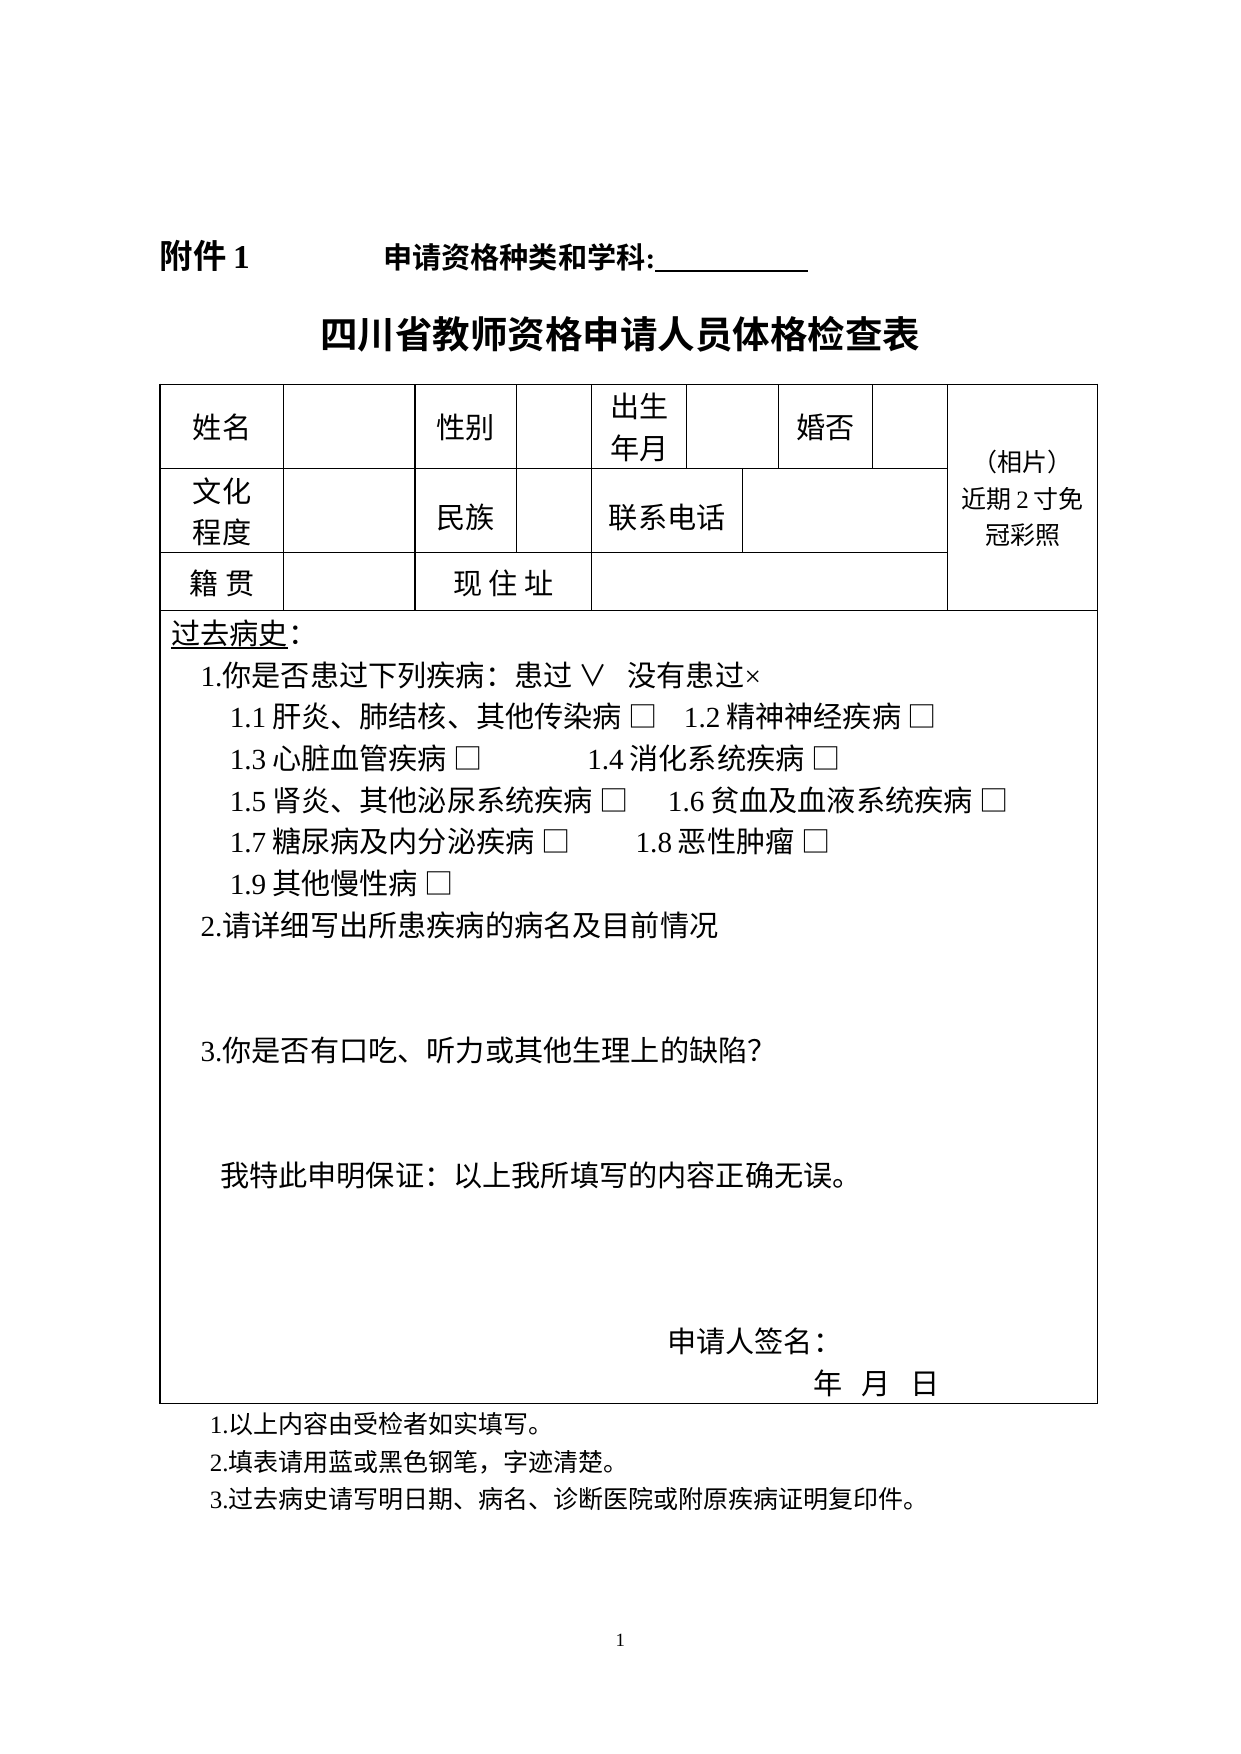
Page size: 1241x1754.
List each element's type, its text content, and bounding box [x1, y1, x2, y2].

text 附件1 申请资格种类和学科: [159, 218, 1081, 281]
text 四川省教师资格申请人员体格检查表 [159, 305, 1081, 359]
table_header [284, 385, 414, 468]
table_header [517, 385, 591, 468]
table_header [873, 385, 947, 468]
table_cell 过去病史： 1.你是否患过下列疾病：患过 ∨ 没有患过× 1.1肝炎、肺结核、其他传染病 □ 1.2精神神经疾病 □ 1.3心脏血管疾病 □ 1.4消化系统疾病 □ 1.5肾炎、其他泌尿系统疾病 □ 1.6贫血及血液系统疾病 □ 1.7糖尿病及内分泌疾病 □ 1.8恶性肿瘤 □ 1.9其他慢性病 □ 2.请详细写出所患疾病的病名及目前情况 3.你是否有口吃、听力或其他生理上的缺陷？ 我特此申明保证：以上我所填写的内容正确无误。 申请人签名： 年 月 日 [161, 611, 1097, 1403]
table_header 婚否 [779, 385, 872, 468]
text 3.过去病史请写明日期、病名、诊断医院或附原疾病证明复印件。 [159, 1479, 1081, 1516]
table_cell [517, 469, 591, 552]
table_cell 籍 贯 [161, 553, 283, 610]
text 2.填表请用蓝或黑色钢笔，字迹清楚。 [159, 1441, 1081, 1479]
table_header 姓名 [161, 385, 283, 468]
table_header 出生 年月 [592, 385, 686, 468]
table_cell [284, 469, 414, 552]
table_cell [592, 553, 947, 610]
table_header （相片） 近期2寸免冠彩照 [948, 385, 1097, 610]
table_cell [743, 469, 947, 552]
table_cell 民族 [416, 469, 516, 552]
table_header [687, 385, 778, 468]
table_header 性别 [416, 385, 516, 468]
table_cell [284, 553, 414, 610]
text 1.以上内容由受检者如实填写。 [159, 1404, 1081, 1441]
table_cell 联系电话 [592, 469, 742, 552]
table_cell 文化 程度 [161, 469, 283, 552]
table_cell 现 住 址 [416, 553, 591, 610]
